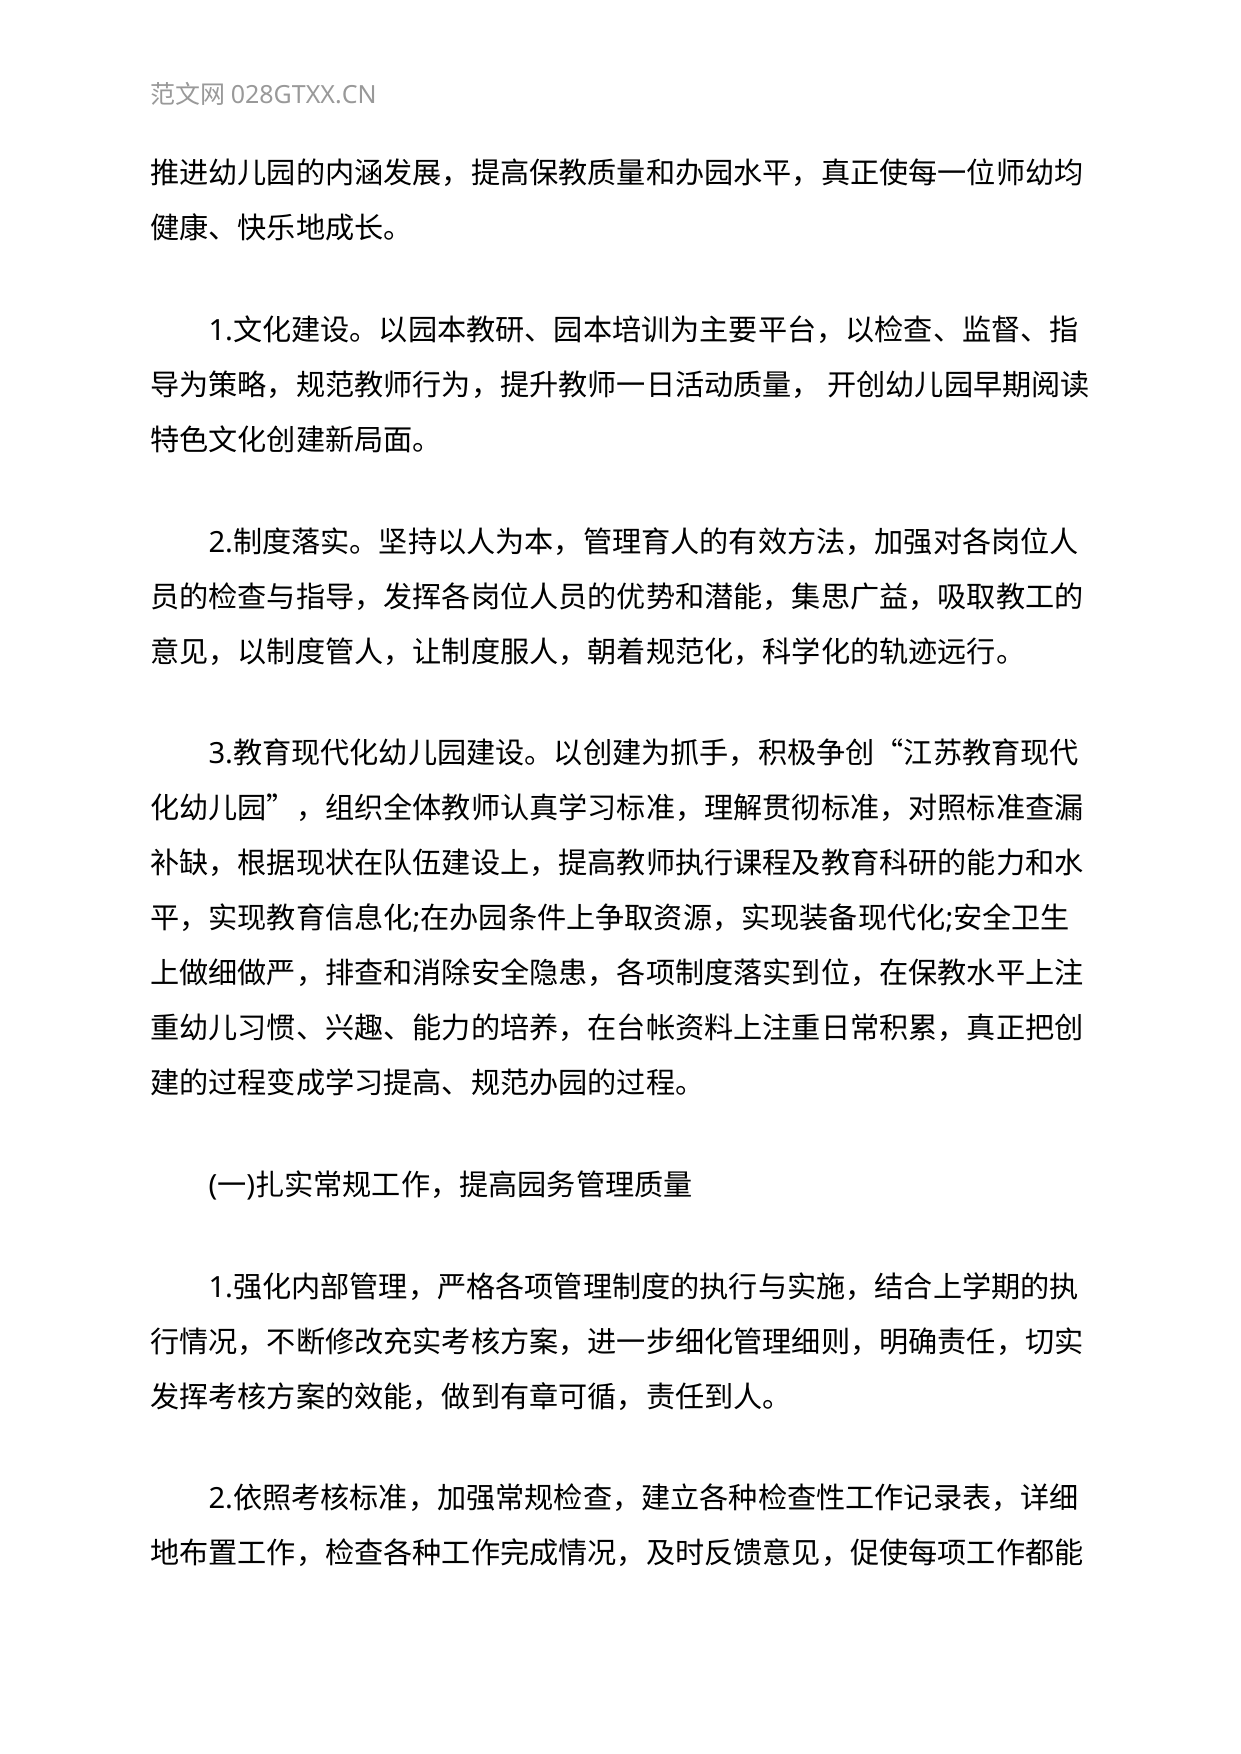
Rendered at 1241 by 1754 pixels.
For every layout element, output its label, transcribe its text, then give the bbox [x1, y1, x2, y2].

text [150, 1475, 1090, 1572]
text 3.教育现代化幼儿园建设。以创建为抓手，积极争创“江苏教育现代化幼儿园”，组织全体教师认真学习标准，理解贯彻标准，对照标准查漏补缺，根据现状在队伍建设上，提高教师执行课程及教育科研的能力和水平，实现教育信息化;在办园条件上争取资源，实现装备现代化;安全卫生上做细做严，排查和消除安全隐患，各项制度落实到位，在保教水平上注重幼儿习惯、兴趣、能力的培养，在台帐资料上注重日常积累，真正把创建的过程变成学习提高、规范办园的过程。 [150, 730, 1090, 1102]
text 2.制度落实。坚持以人为本，管理育人的有效方法，加强对各岗位人员的检查与指导，发挥各岗位人员的优势和潜能，集思广益，吸取教工的意见，以制度管人，让制度服人，朝着规范化，科学化的轨迹远行。 [150, 518, 1090, 671]
text (一)扎实常规工作，提高园务管理质量 [150, 1161, 1090, 1204]
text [150, 150, 1090, 247]
text 1.强化内部管理，严格各项管理制度的执行与实施，结合上学期的执行情况，不断修改充实考核方案，进一步细化管理细则，明确责任，切实发挥考核方案的效能，做到有章可循，责任到人。 [150, 1263, 1090, 1416]
text 1.文化建设。以园本教研、园本培训为主要平台，以检查、监督、指导为策略，规范教师行为，提升教师一日活动质量， 开创幼儿园早期阅读特色文化创建新局面。 [150, 307, 1090, 459]
